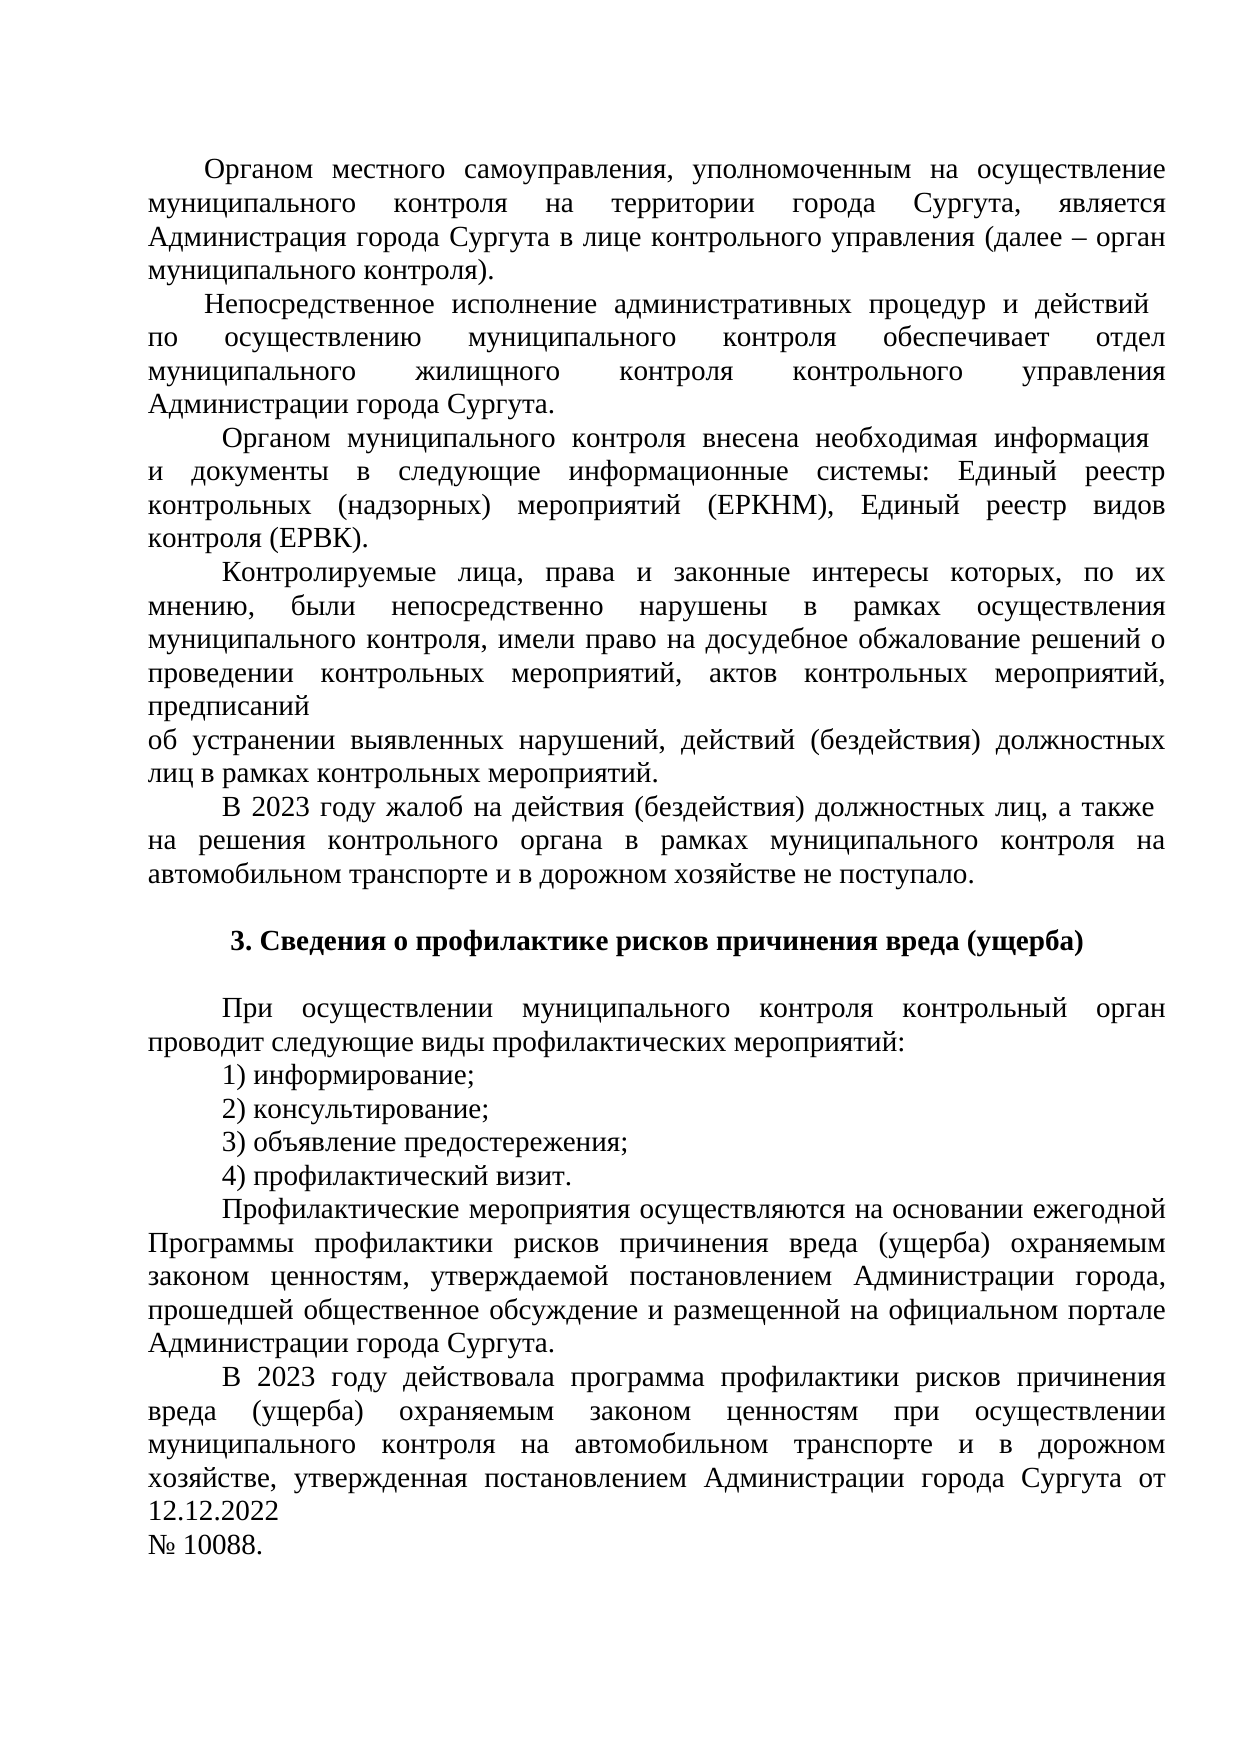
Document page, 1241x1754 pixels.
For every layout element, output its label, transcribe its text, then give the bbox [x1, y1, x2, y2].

text Органом местного самоуправления, уполномоченным на осуществление муниципального контроля на территории города Сургута, является Администрация города Сургута в лице контрольного управления (далее – орган муниципального контроля). [148, 152, 1167, 286]
text 4) профилактический визит. [148, 1158, 1167, 1191]
text 3. Сведения о профилактике рисков причинения вреда (ущерба) [148, 923, 1167, 957]
text Контролируемые лица, права и законные интересы которых, по их мнению, были непосредственно нарушены в рамках осуществления муниципального контроля, имели право на досудебное обжалование решений о проведении контрольных мероприятий, актов контрольных мероприятий, предписаний об устранении выявленных нарушений, действий (бездействия) должностных лиц в рамках контрольных мероприятий. [148, 554, 1167, 789]
text Непосредственное исполнение административных процедур и действий по осуществлению муниципального контроля обеспечивает отдел муниципального жилищного контроля контрольного управления Администрации города Сургута. [148, 286, 1167, 420]
text При осуществлении муниципального контроля контрольный орган проводит следующие виды профилактических мероприятий: [148, 990, 1167, 1057]
text 1) информирование; [148, 1057, 1167, 1091]
text Профилактические мероприятия осуществляются на основании ежегодной Программы профилактики рисков причинения вреда (ущерба) охраняемым законом ценностям, утверждаемой постановлением Администрации города, прошедшей общественное обсуждение и размещенной на официальном портале Администрации города Сургута. [148, 1191, 1167, 1359]
text Органом муниципального контроля внесена необходимая информация и документы в следующие информационные системы: Единый реестр контрольных (надзорных) мероприятий (ЕРКНМ), Единый реестр видов контроля (ЕРВК). [148, 420, 1167, 554]
text В 2023 году жалоб на действия (бездействия) должностных лиц, а также на решения контрольного органа в рамках муниципального контроля на автомобильном транспорте и в дорожном хозяйстве не поступало. [148, 789, 1167, 889]
text В 2023 году действовала программа профилактики рисков причинения вреда (ущерба) охраняемым законом ценностям при осуществлении муниципального контроля на автомобильном транспорте и в дорожном хозяйстве, утвержденная постановлением Администрации города Сургута от 12.12.2022 № 10088. [148, 1359, 1167, 1560]
text 3) объявление предостережения; [148, 1124, 1167, 1158]
text 2) консультирование; [148, 1091, 1167, 1124]
